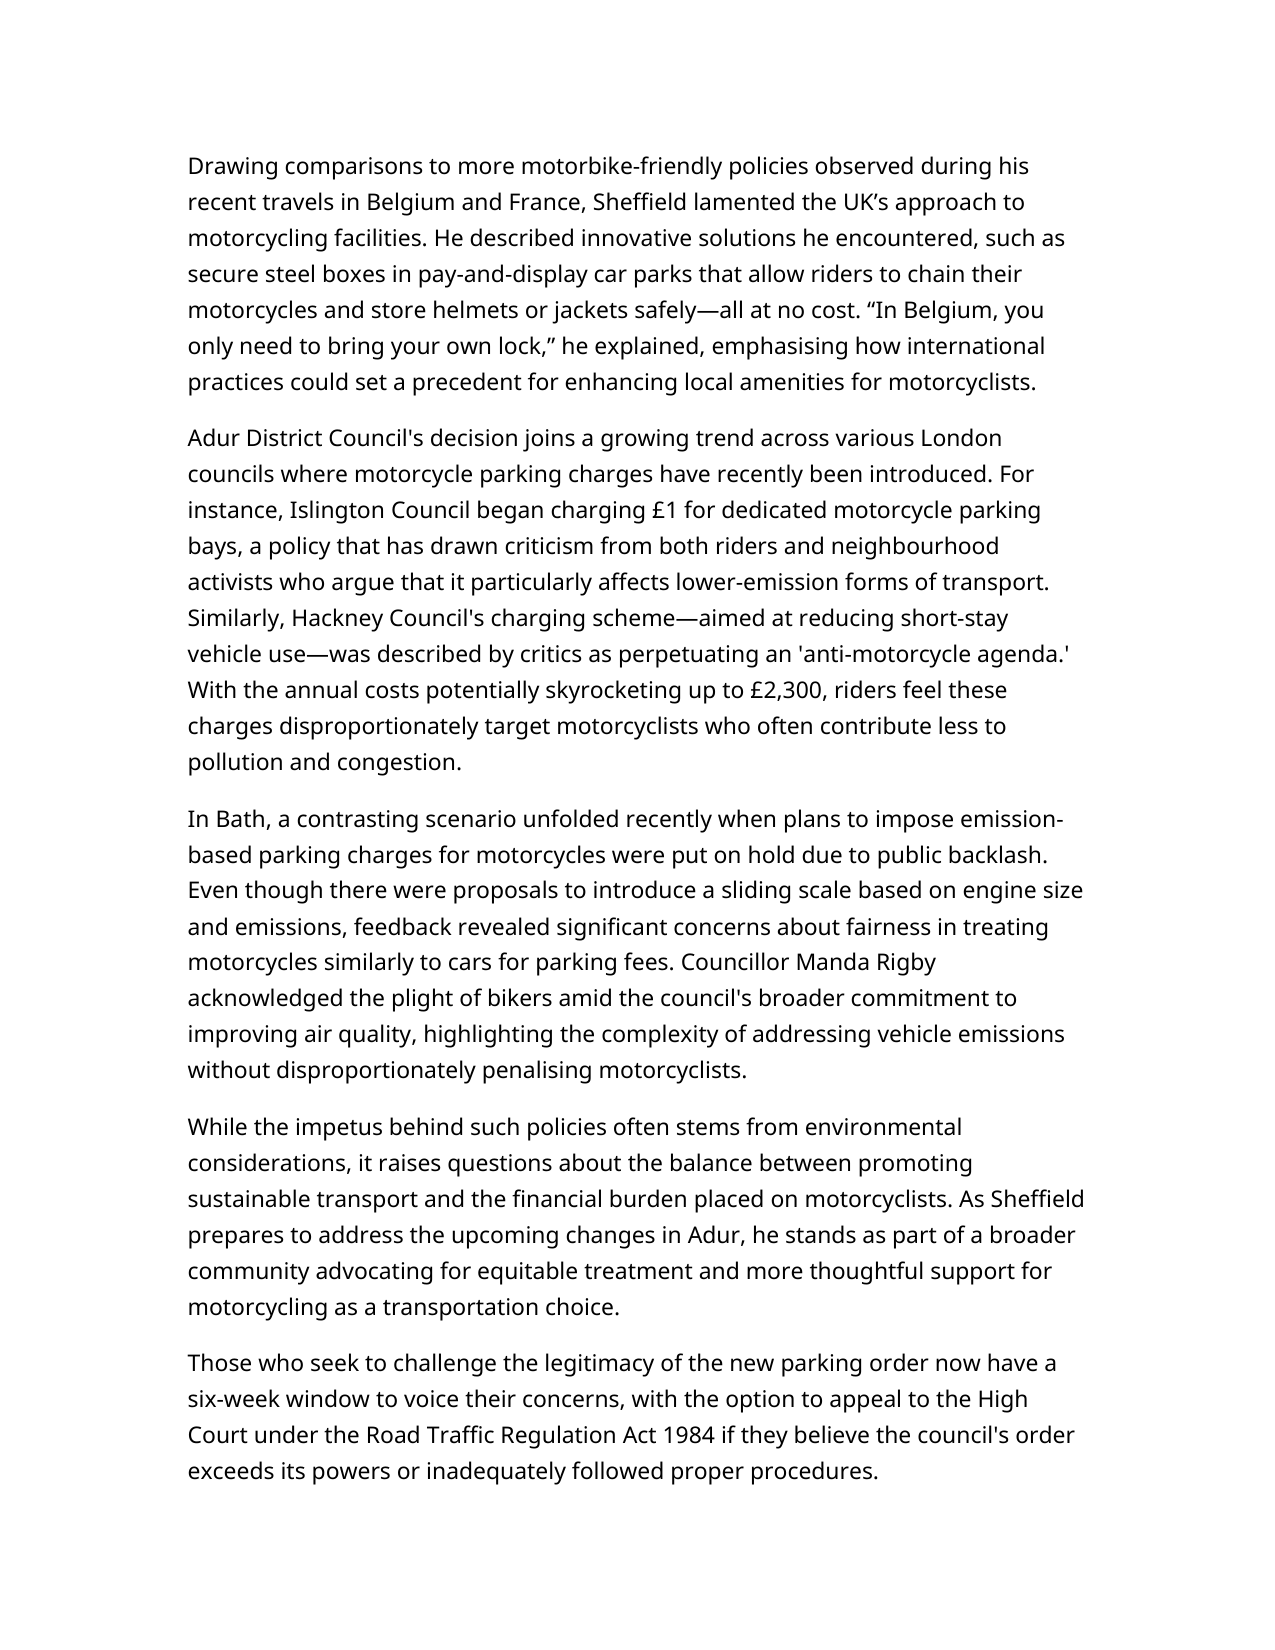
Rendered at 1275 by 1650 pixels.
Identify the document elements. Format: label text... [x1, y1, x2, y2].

text While the impetus behind such policies often stems from environmental considerations, it raises questions about the balance between promoting sustainable transport and the financial burden placed on motorcyclists. As Sheffield prepares to address the upcoming changes in Adur, he stands as part of a broader community advocating for equitable treatment and more thoughtful support for motorcycling as a transportation choice. [187, 1111, 1087, 1322]
text Those who seek to challenge the legitimacy of the new parking order now have a six-week window to voice their concerns, with the option to appeal to the High Court under the Road Traffic Regulation Act 1984 if they believe the council's order exceeds its powers or inadequately followed proper procedures. [187, 1347, 1087, 1486]
text Drawing comparisons to more motorbike-friendly policies observed during his recent travels in Belgium and France, Sheffield lamented the UK’s approach to motorcycling facilities. He described innovative solutions he encountered, such as secure steel boxes in pay-and-display car parks that allow riders to chain their motorcycles and store helmets or jackets safely—all at no cost. “In Belgium, you only need to bring your own lock,” he explained, emphasising how international practices could set a precedent for enhancing local amenities for motorcyclists. [187, 150, 1087, 397]
text In Bath, a contrasting scenario unfolded recently when plans to impose emission-based parking charges for motorcycles were put on hold due to public backlash. Even though there were proposals to introduce a sliding scale based on engine size and emissions, feedback revealed significant concerns about fairness in treating motorcycles similarly to cars for parking fees. Councillor Manda Rigby acknowledged the plight of bikers amid the council's broader commitment to improving air quality, highlighting the complexity of addressing vehicle emissions without disproportionately penalising motorcyclists. [187, 803, 1087, 1085]
text Adur District Council's decision joins a growing trend across various London councils where motorcycle parking charges have recently been introduced. For instance, Islington Council began charging £1 for dedicated motorcycle parking bays, a policy that has drawn criticism from both riders and neighbourhood activists who argue that it particularly affects lower-emission forms of transport. Similarly, Hackney Council's charging scheme—aimed at reducing short-stay vehicle use—was described by critics as perpetuating an 'anti-motorcycle agenda.' With the annual costs potentially skyrocketing up to £2,300, riders feel these charges disproportionately target motorcyclists who often contribute less to pollution and congestion. [187, 422, 1087, 777]
